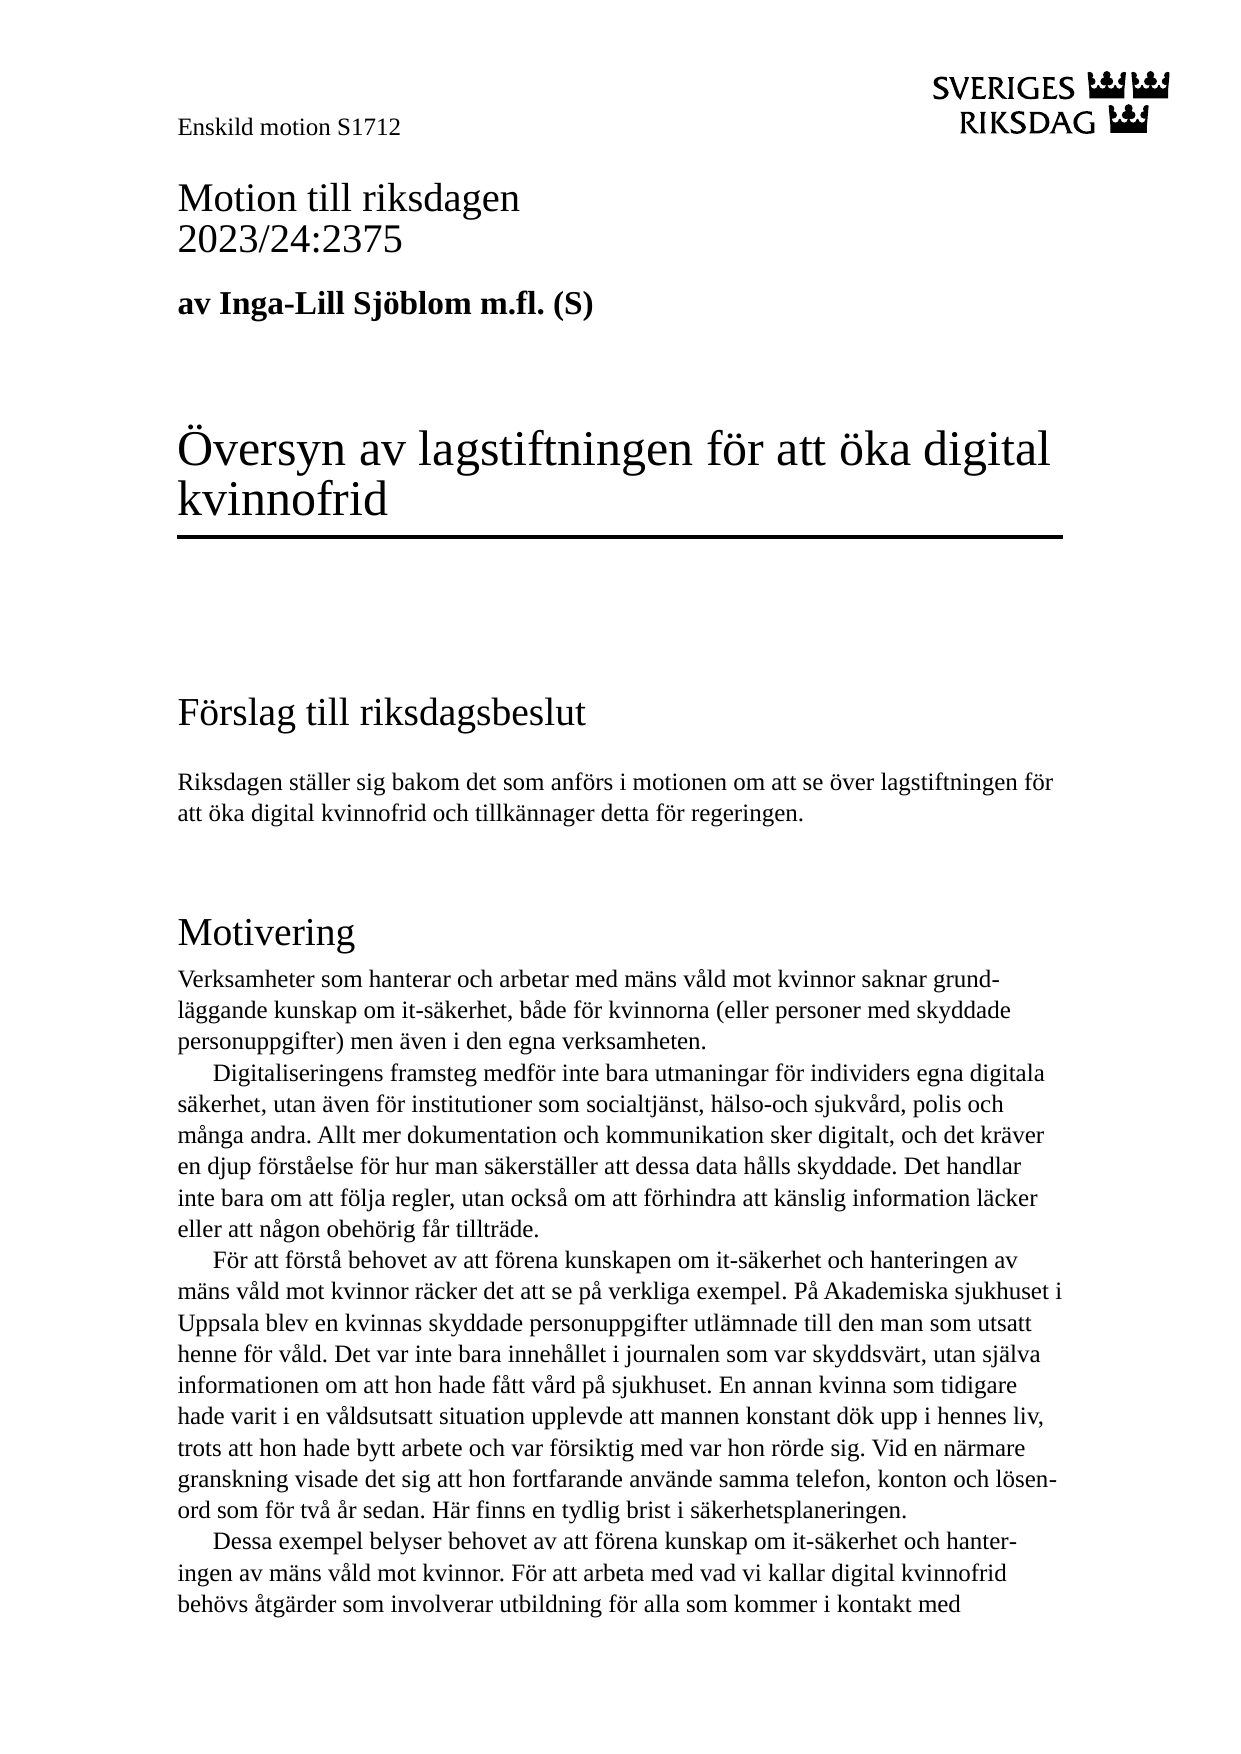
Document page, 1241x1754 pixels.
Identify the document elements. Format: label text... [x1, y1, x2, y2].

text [177, 1524, 1063, 1618]
text För att förstå behovet av att förena kunskapen om it-säkerhet och hanteringen av mäns våld mot kvinnor räcker det att se på verkliga exempel. På Akademiska sjukhuset i Uppsala blev en kvinnas skyddade personuppgifter utlämnade till den man som utsatt henne för våld. Det var inte bara innehållet i journalen som var skyddsvärt, utan själva informationen om att hon hade fått vård på sjukhuset. En annan kvinna som tidigare hade varit i en våldsutsatt situation upplevde att mannen konstant dök upp i hennes liv, trots att hon hade bytt arbete och var försiktig med var hon rörde sig. Vid en närmare granskning visade det sig att hon fortfarande använde samma telefon, konton och lösenord som för två år sedan. Här finns en tydlig brist i säkerhetsplaneringen. [177, 1243, 1063, 1524]
text Verksamheter som hanterar och arbetar med mäns våld mot kvinnor saknar grundläggande kunskap om it-säkerhet, både för kvinnorna (eller personer med skyddade personuppgifter) men även i den egna verksamheten. [177, 961, 1063, 1055]
text Digitaliseringens framsteg medför inte bara utmaningar för individers egna digitala säkerhet, utan även för institutioner som socialtjänst, hälso-och sjukvård, polis och många andra. Allt mer dokumentation och kommunikation sker digitalt, och det kräver en djup förståelse för hur man säkerställer att dessa data hålls skyddade. Det handlar inte bara om att följa regler, utan också om att förhindra att känslig information läcker eller att någon obehörig får tillträde. [177, 1055, 1063, 1243]
